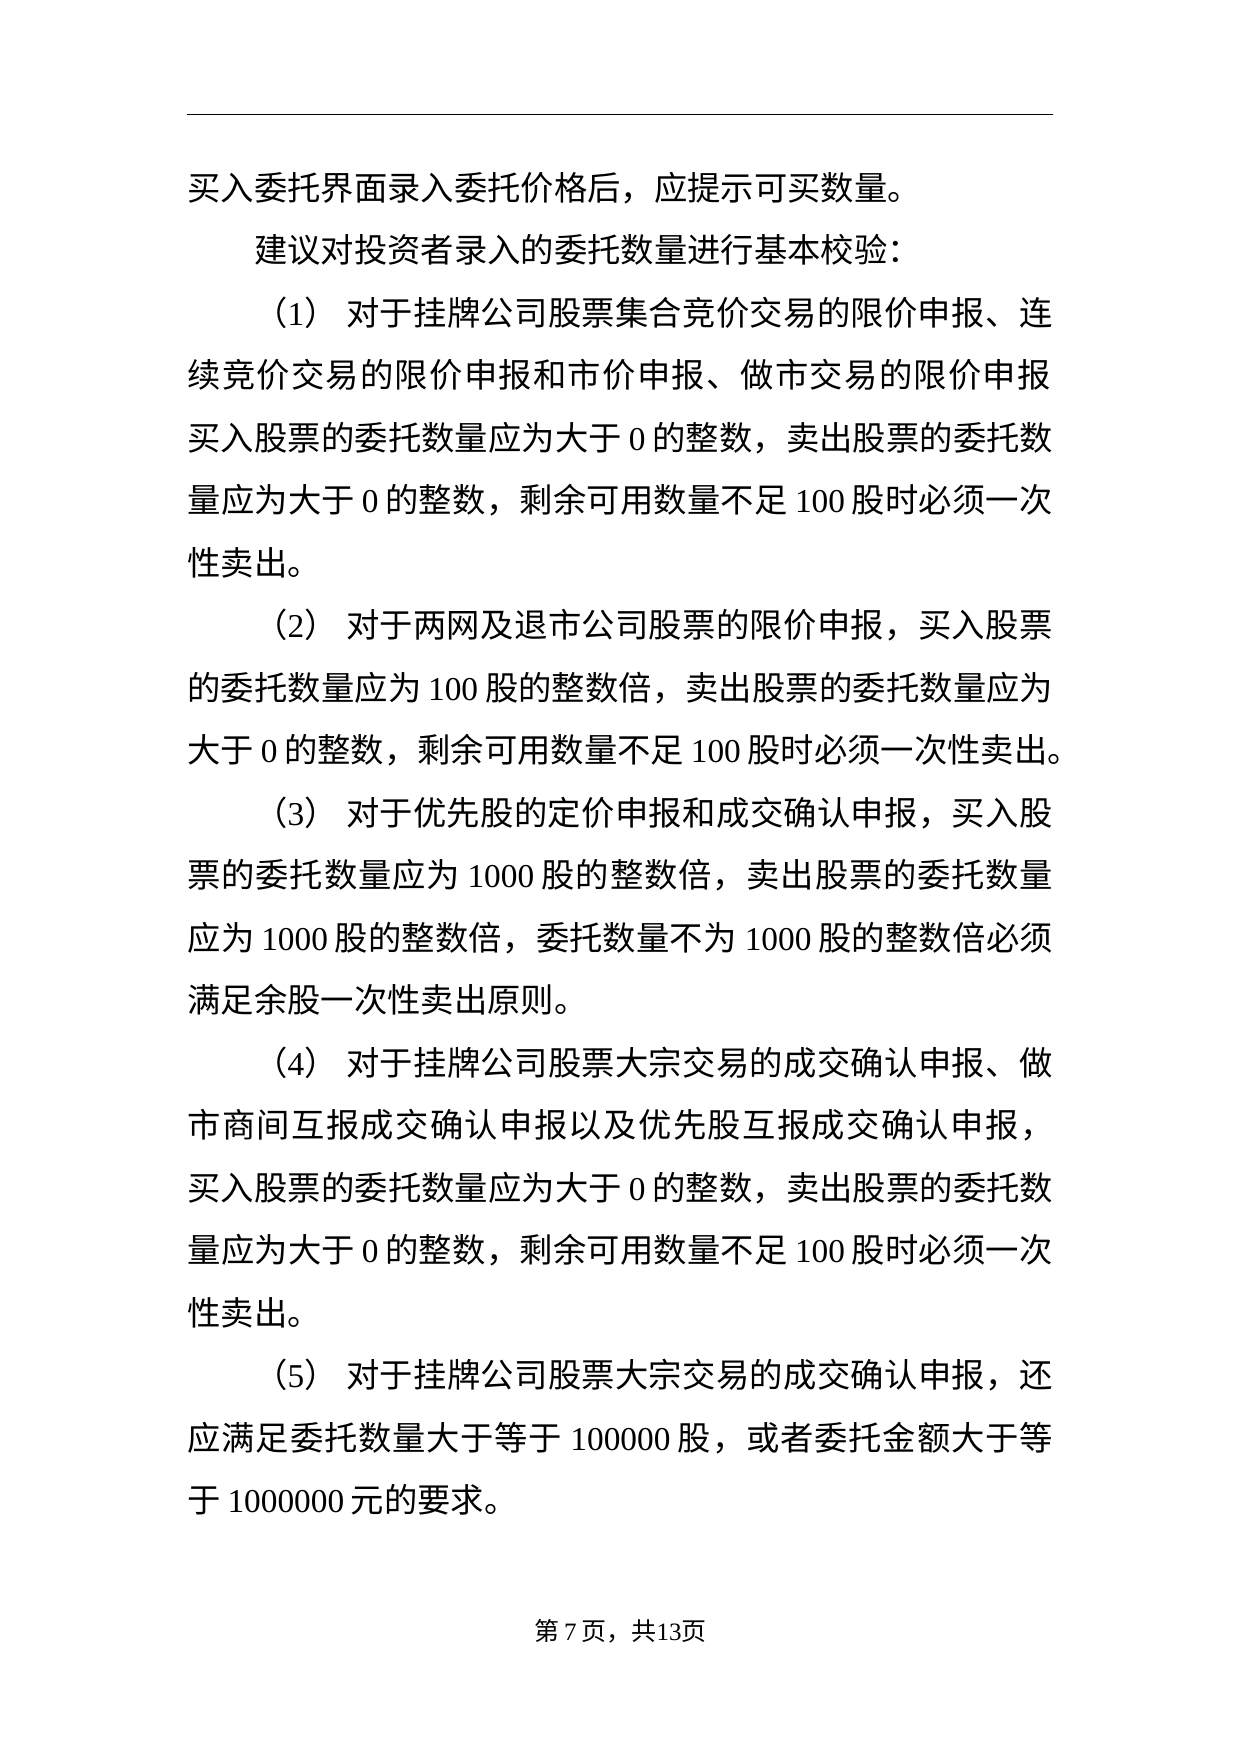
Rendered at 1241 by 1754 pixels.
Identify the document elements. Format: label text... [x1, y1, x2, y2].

text （5） 对于挂牌公司股票大宗交易的成交确认申报，还应满足委托数量大于等于100000股，或者委托金额大于等于1000000元的要求。 [187, 1337, 1053, 1525]
text 建议对投资者录入的委托数量进行基本校验： [187, 212, 1053, 275]
text （3） 对于优先股的定价申报和成交确认申报，买入股票的委托数量应为1000股的整数倍，卖出股票的委托数量应为1000股的整数倍，委托数量不为1000股的整数倍必须满足余股一次性卖出原则。 [187, 775, 1053, 1025]
text （4） 对于挂牌公司股票大宗交易的成交确认申报、做市商间互报成交确认申报以及优先股互报成交确认申报，买入股票的委托数量应为大于0的整数，卖出股票的委托数量应为大于0的整数，剩余可用数量不足100股时必须一次性卖出。 [187, 1025, 1053, 1337]
text （2） 对于两网及退市公司股票的限价申报，买入股票的委托数量应为100股的整数倍，卖出股票的委托数量应为大于0的整数，剩余可用数量不足100股时必须一次性卖出。 [187, 587, 1053, 775]
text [187, 150, 1053, 212]
text （1） 对于挂牌公司股票集合竞价交易的限价申报、连续竞价交易的限价申报和市价申报、做市交易的限价申报，买入股票的委托数量应为大于0的整数，卖出股票的委托数量应为大于0的整数，剩余可用数量不足100股时必须一次性卖出。 [187, 275, 1053, 587]
